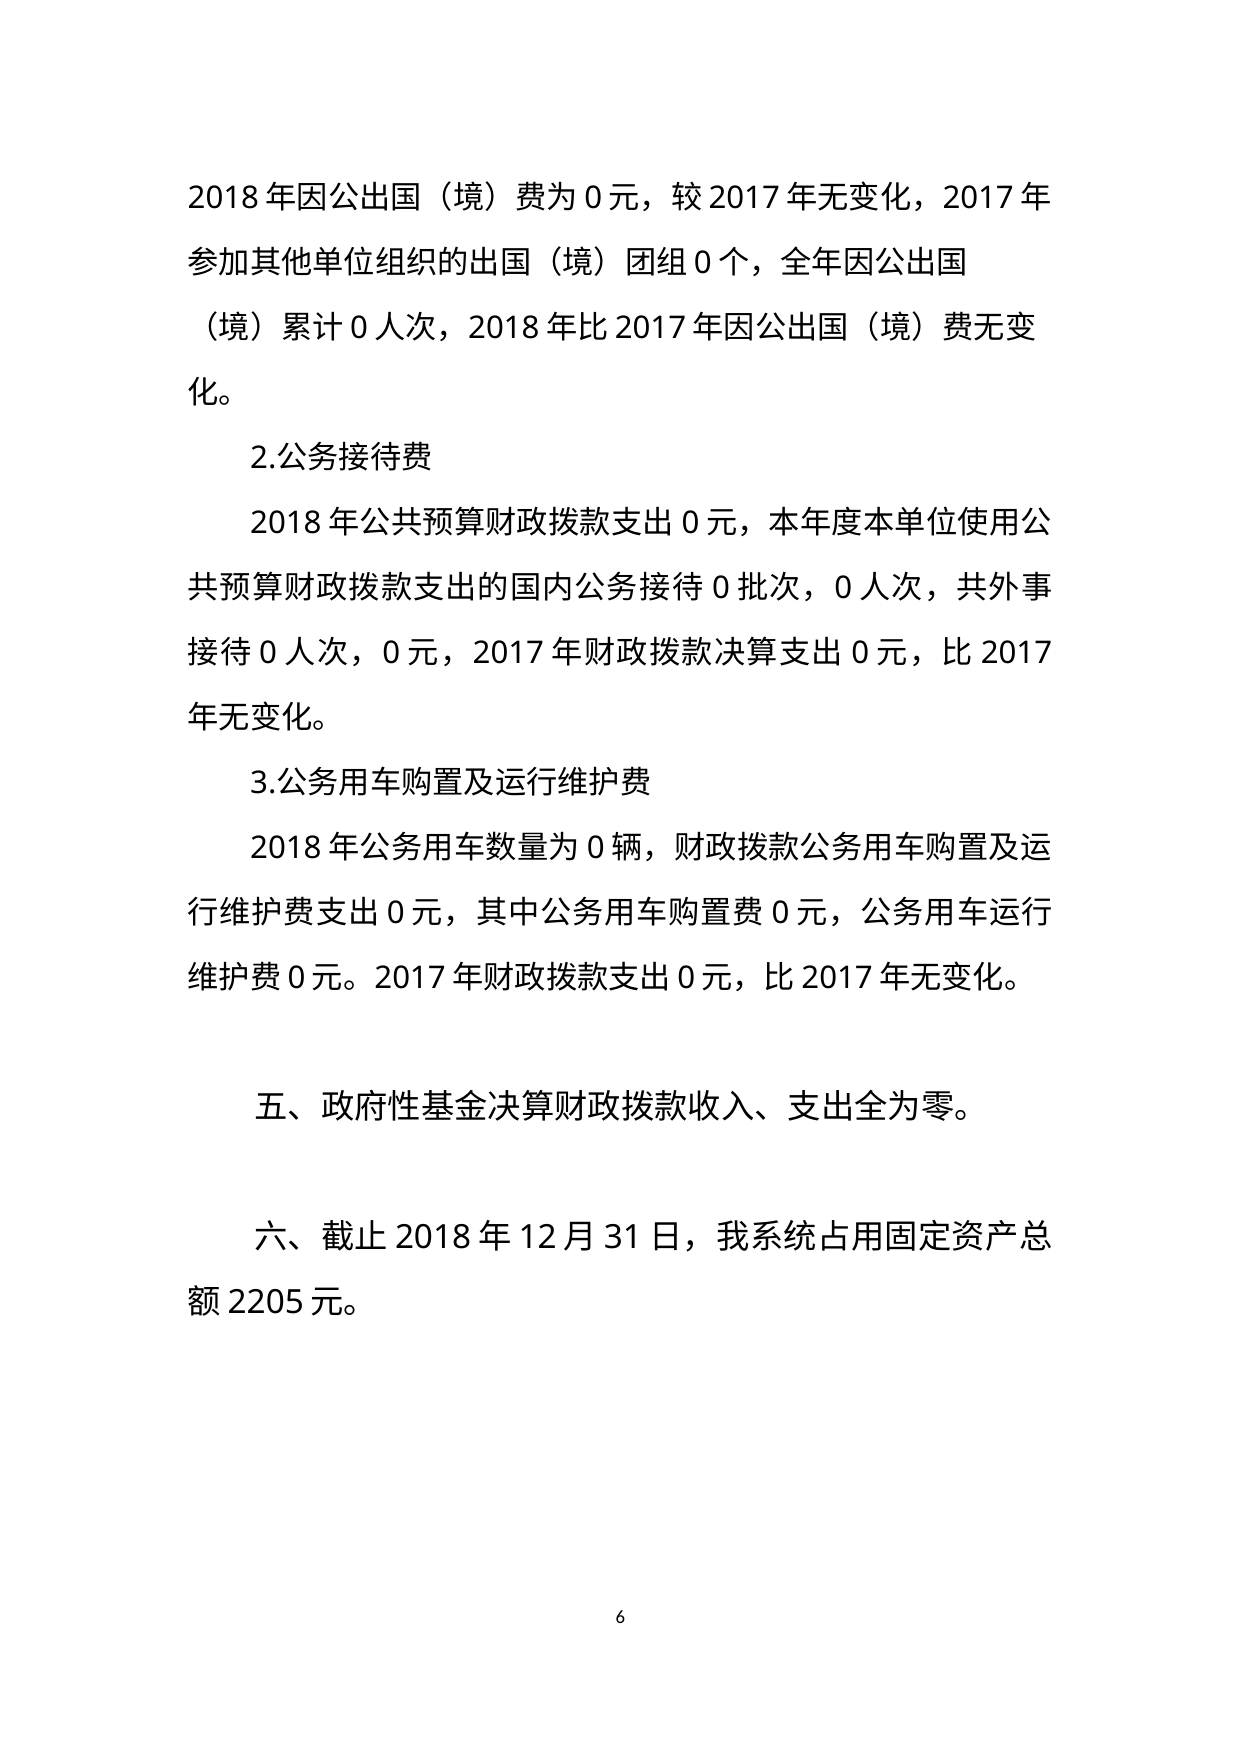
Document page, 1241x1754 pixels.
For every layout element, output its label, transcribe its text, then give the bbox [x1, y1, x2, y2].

list 政府性基金决算财政拨款收入、支出全为零。 [187, 1072, 1053, 1137]
text 2018年公务用车数量为0辆，财政拨款公务用车购置及运行维护费支出0元，其中公务用车购置费0元，公务用车运行维护费0元。2017年财政拨款支出0元，比2017年无变化。 [187, 812, 1053, 1007]
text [187, 162, 1053, 422]
list 截止2018年12月31日，我系统占用固定资产总额2205元。 [187, 1202, 1053, 1332]
text 3.公务用车购置及运行维护费 [187, 747, 1053, 812]
text 2018年公共预算财政拨款支出0元，本年度本单位使用公共预算财政拨款支出的国内公务接待0批次，0人次，共外事接待0人次，0元，2017年财政拨款决算支出0元，比2017年无变化。 [187, 487, 1053, 747]
text 2.公务接待费 [187, 422, 1053, 487]
